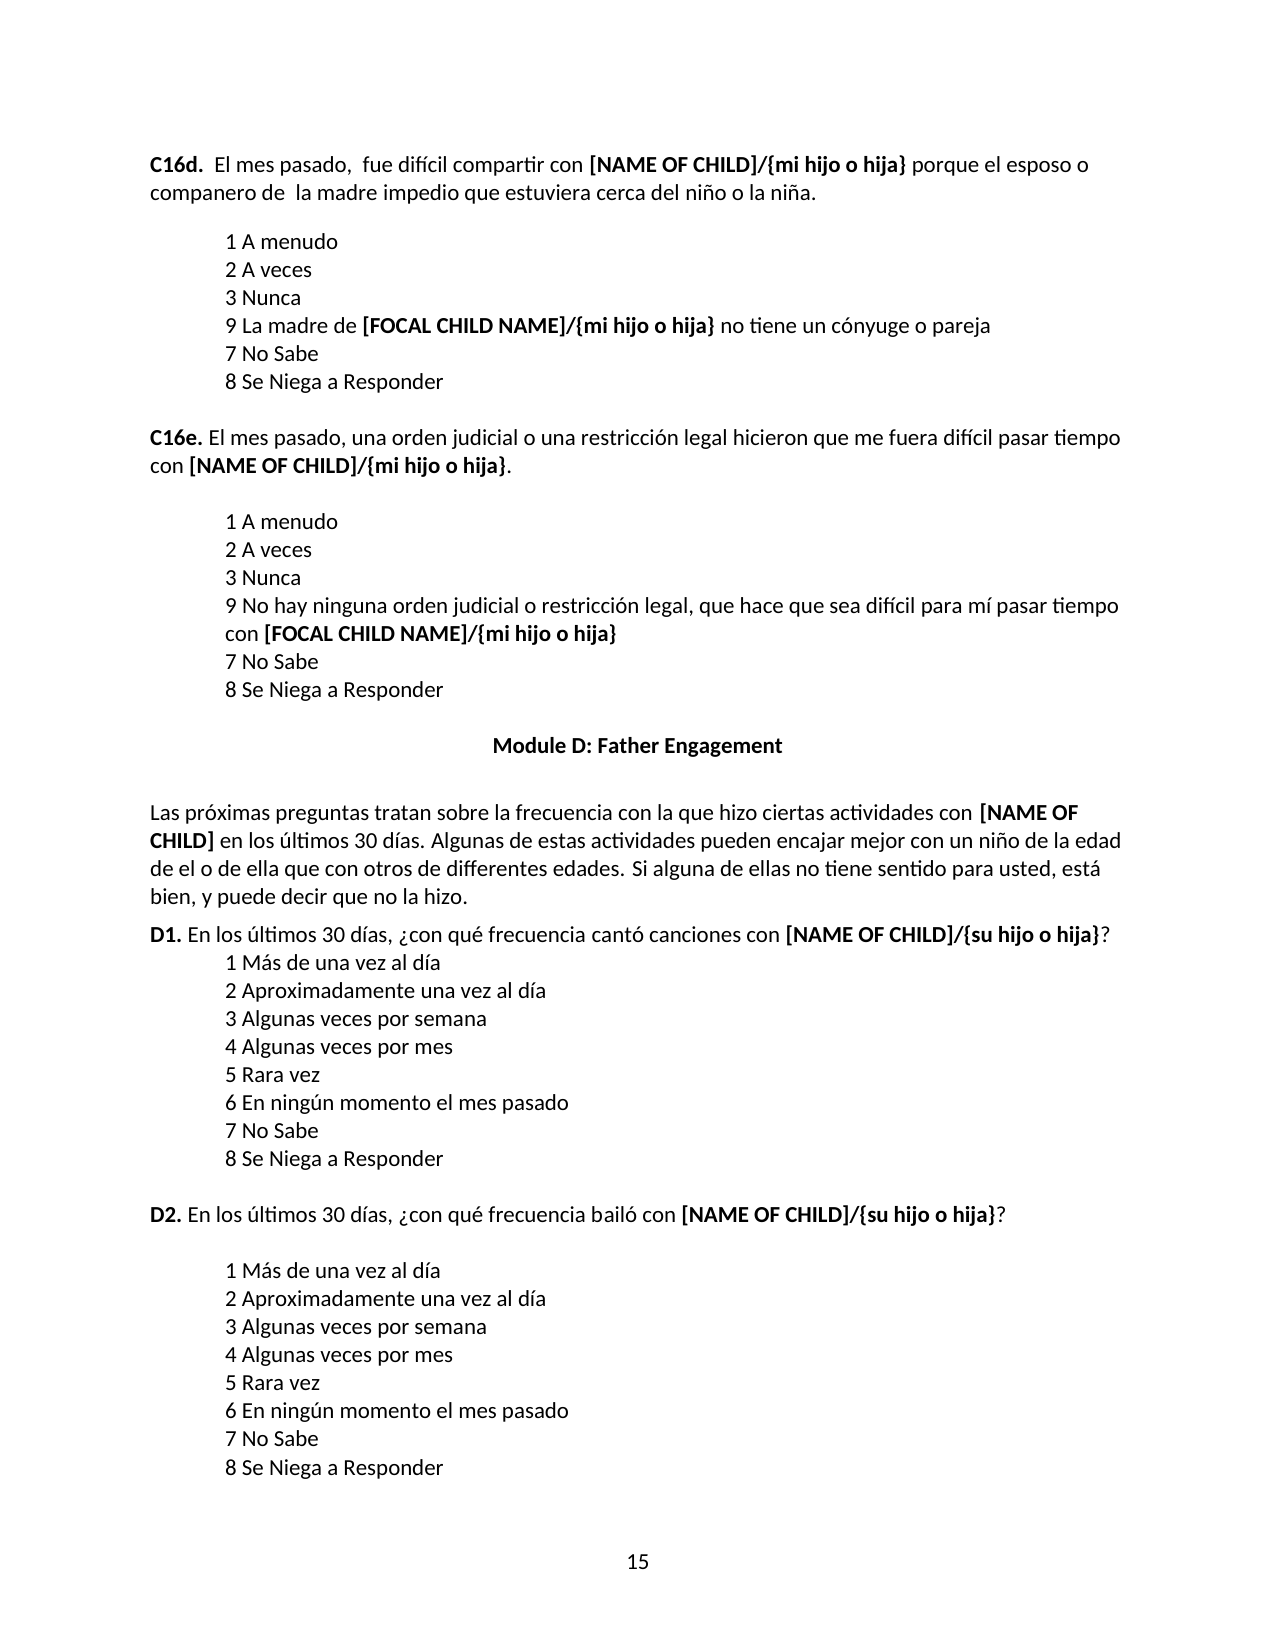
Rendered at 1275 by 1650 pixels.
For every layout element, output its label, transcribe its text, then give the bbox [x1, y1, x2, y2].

text Las próximas preguntas tratan sobre la frecuencia con la que hizo ciertas actividades con [NAME OF CHILD] en los últimos 30 días. Algunas de estas actividades pueden encajar mejor con un niño de la edad de el o de ella que con otros de differentes edades. Si alguna de ellas no tiene sentido para usted, está bien, y puede decir que no la hizo. [150, 798, 1125, 910]
text 7 No Sabe [150, 339, 1125, 367]
text 3 Nunca [150, 563, 1125, 591]
text D1. En los últimos 30 días, ¿con qué frecuencia cantó canciones con [NAME OF CHILD]/{su hijo o hija}? [150, 920, 1125, 948]
text 7 No Sabe [150, 1424, 1125, 1453]
text D2. En los últimos 30 días, ¿con qué frecuencia bailó con [NAME OF CHILD]/{su hijo o hija}? [150, 1200, 1125, 1228]
text Module D: Father Engagement [150, 731, 1125, 759]
text 8 Se Niega a Responder [150, 675, 1125, 703]
text 6 En ningún momento el mes pasado [225, 1088, 1125, 1116]
text 8 Se Niega a Responder [150, 367, 1125, 395]
text 3 Algunas veces por semana [225, 1004, 1125, 1032]
text 9 La madre de [FOCAL CHILD NAME]/{mi hijo o hija} no tiene un cónyuge o pareja [150, 311, 1125, 339]
text 4 Algunas veces por mes [225, 1341, 1125, 1368]
text 8 Se Niega a Responder [150, 1453, 1125, 1481]
text 7 No Sabe [150, 647, 1125, 675]
text 1 A menudo [150, 507, 1125, 535]
text 1 Más de una vez al día [225, 948, 1125, 976]
text 8 Se Niega a Responder [150, 1144, 1125, 1172]
text 6 En ningún momento el mes pasado [225, 1397, 1125, 1424]
text 2 Aproximadamente una vez al día [225, 976, 1125, 1004]
text 2 A veces [150, 255, 1125, 283]
text 5 Rara vez [225, 1060, 1125, 1088]
text 9 No hay ninguna orden judicial o restricción legal, que hace que sea difícil para mí pasar tiempo con [FOCAL CHILD NAME]/{mi hijo o hija} [225, 591, 1125, 647]
text 1 A menudo [150, 227, 1125, 255]
text C16d. El mes pasado, fue difícil compartir con [NAME OF CHILD]/{mi hijo o hija} porque el esposo o companero de la madre impedio que estuviera cerca del niño o la niña. [150, 150, 1125, 206]
text 3 Algunas veces por semana [225, 1312, 1125, 1341]
text 7 No Sabe [150, 1116, 1125, 1144]
text 3 Nunca [150, 283, 1125, 311]
text 1 Más de una vez al día [225, 1256, 1125, 1284]
text 5 Rara vez [225, 1368, 1125, 1397]
text C16e. El mes pasado, una orden judicial o una restricción legal hicieron que me fuera difícil pasar tiempo con [NAME OF CHILD]/{mi hijo o hija}. [150, 423, 1125, 479]
text 4 Algunas veces por mes [225, 1032, 1125, 1060]
text 2 A veces [150, 535, 1125, 563]
text 2 Aproximadamente una vez al día [225, 1284, 1125, 1312]
